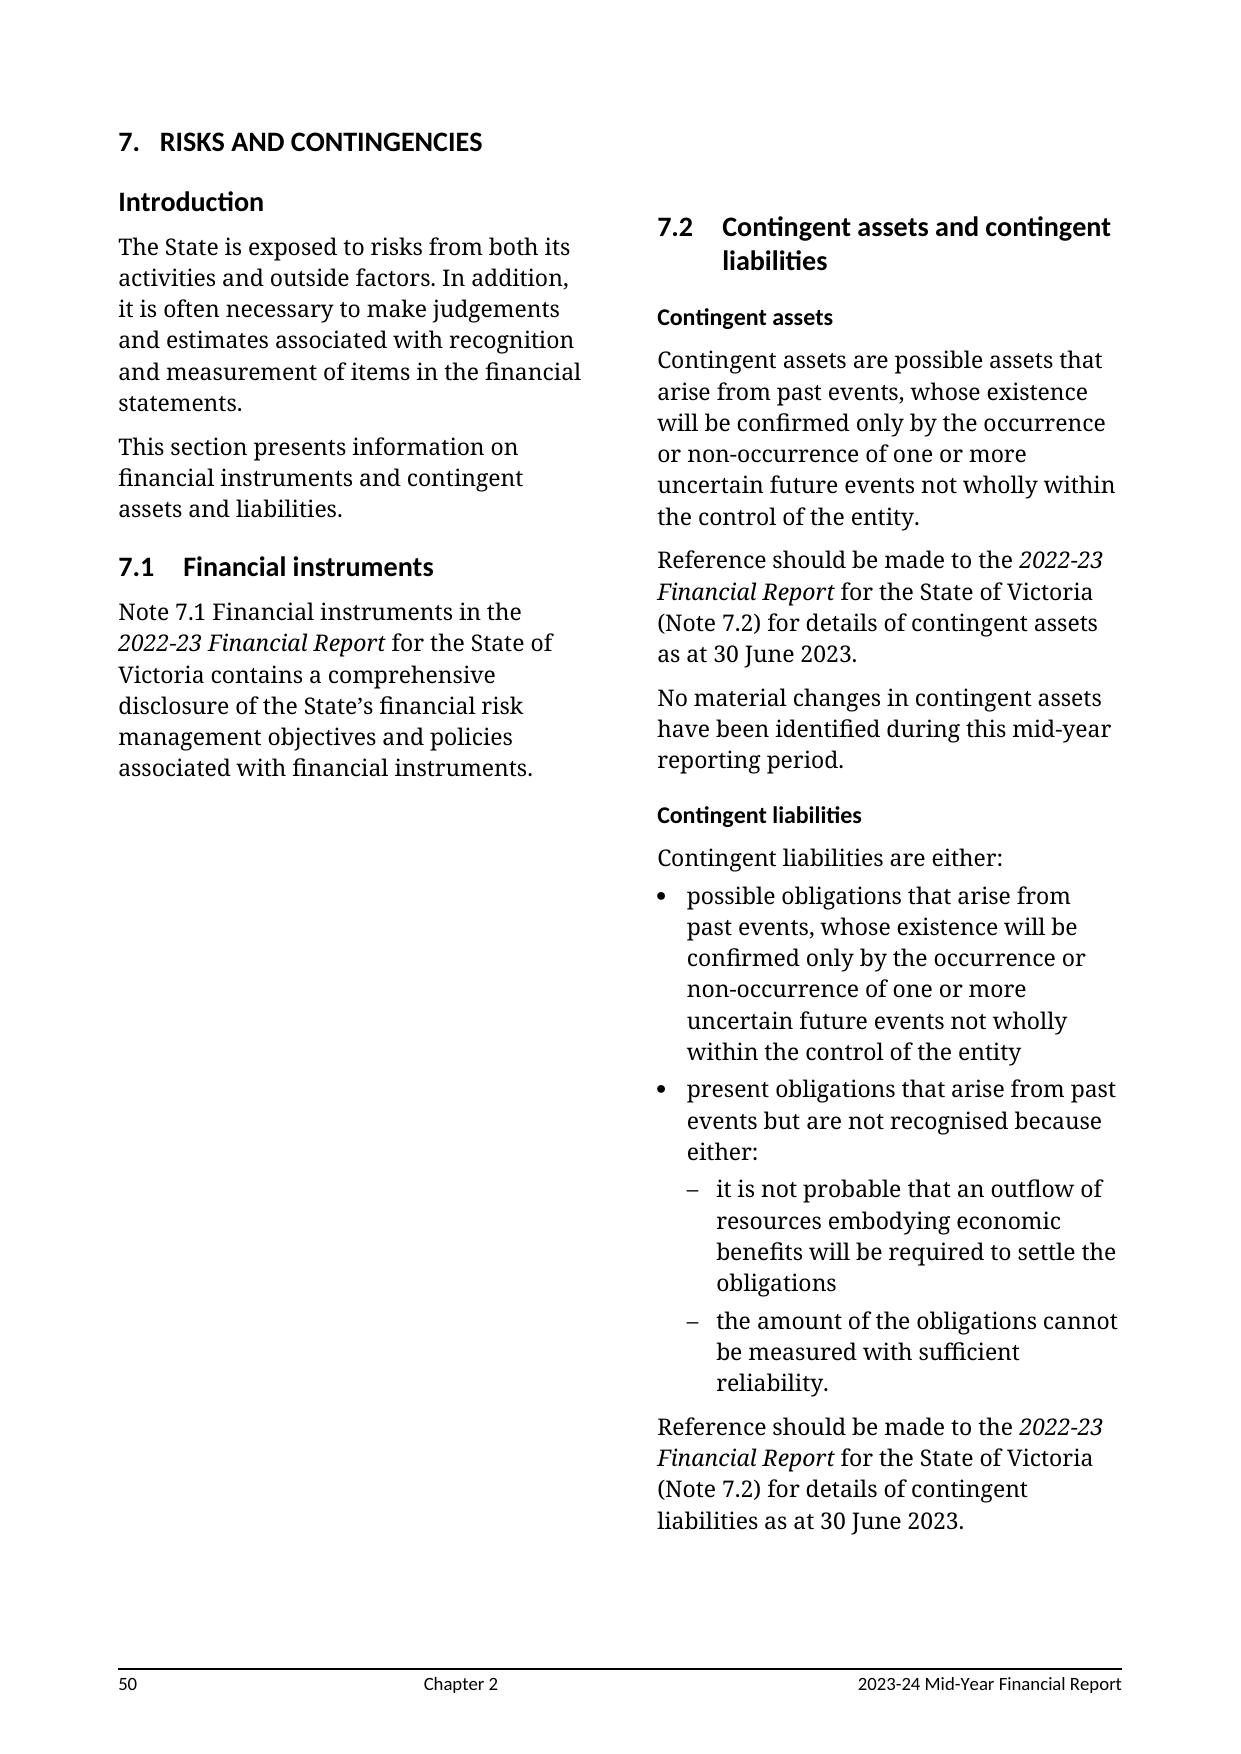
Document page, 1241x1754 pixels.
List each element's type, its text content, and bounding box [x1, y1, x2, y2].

subtitle Risks and contingencies [118, 124, 1122, 159]
list possible obligations that arise from past events, whose existence will be confirmed only by the occurrence or non-occurrence of one or more uncertain future events not wholly within the control of the entity [657, 880, 1122, 1067]
list the amount of the obligations cannot be measured with sufficient reliability. [687, 1305, 1122, 1398]
list present obligations that arise from past events but are not recognised because either: [657, 1073, 1122, 1167]
text Reference should be made to the 2022-23 Financial Report for the State of Victoria (Note 7.2) for details of contingent liabilities as at 30 June 2023. [657, 1411, 1122, 1536]
subtitle Introduction [118, 184, 583, 218]
text This section presents information on financial instruments and contingent assets and liabilities. [118, 431, 583, 524]
subtitle Contingent assets [657, 302, 1122, 332]
subtitle Financial instruments [118, 549, 583, 584]
text No material changes in contingent assets have been identified during this mid-year reporting period. [657, 682, 1122, 775]
subtitle Contingent assets and contingent liabilities [657, 209, 1122, 277]
text Reference should be made to the 2022-23 Financial Report for the State of Victoria (Note 7.2) for details of contingent assets as at 30 June 2023. [657, 544, 1122, 669]
subtitle Contingent liabilities [657, 800, 1122, 830]
text Contingent assets are possible assets that arise from past events, whose existence will be confirmed only by the occurrence or non-occurrence of one or more uncertain future events not wholly within the control of the entity. [657, 344, 1122, 532]
text The State is exposed to risks from both its activities and outside factors. In addition, it is often necessary to make judgements and estimates associated with recognition and measurement of items in the financial statements. [118, 231, 583, 418]
list it is not probable that an outflow of resources embodying economic benefits will be required to settle the obligations [687, 1173, 1122, 1298]
text Contingent liabilities are either: [657, 842, 1122, 873]
text Note 7.1 Financial instruments in the 2022-23 Financial Report for the State of Victoria contains a comprehensive disclosure of the State’s financial risk management objectives and policies associated with financial instruments. [118, 596, 583, 784]
